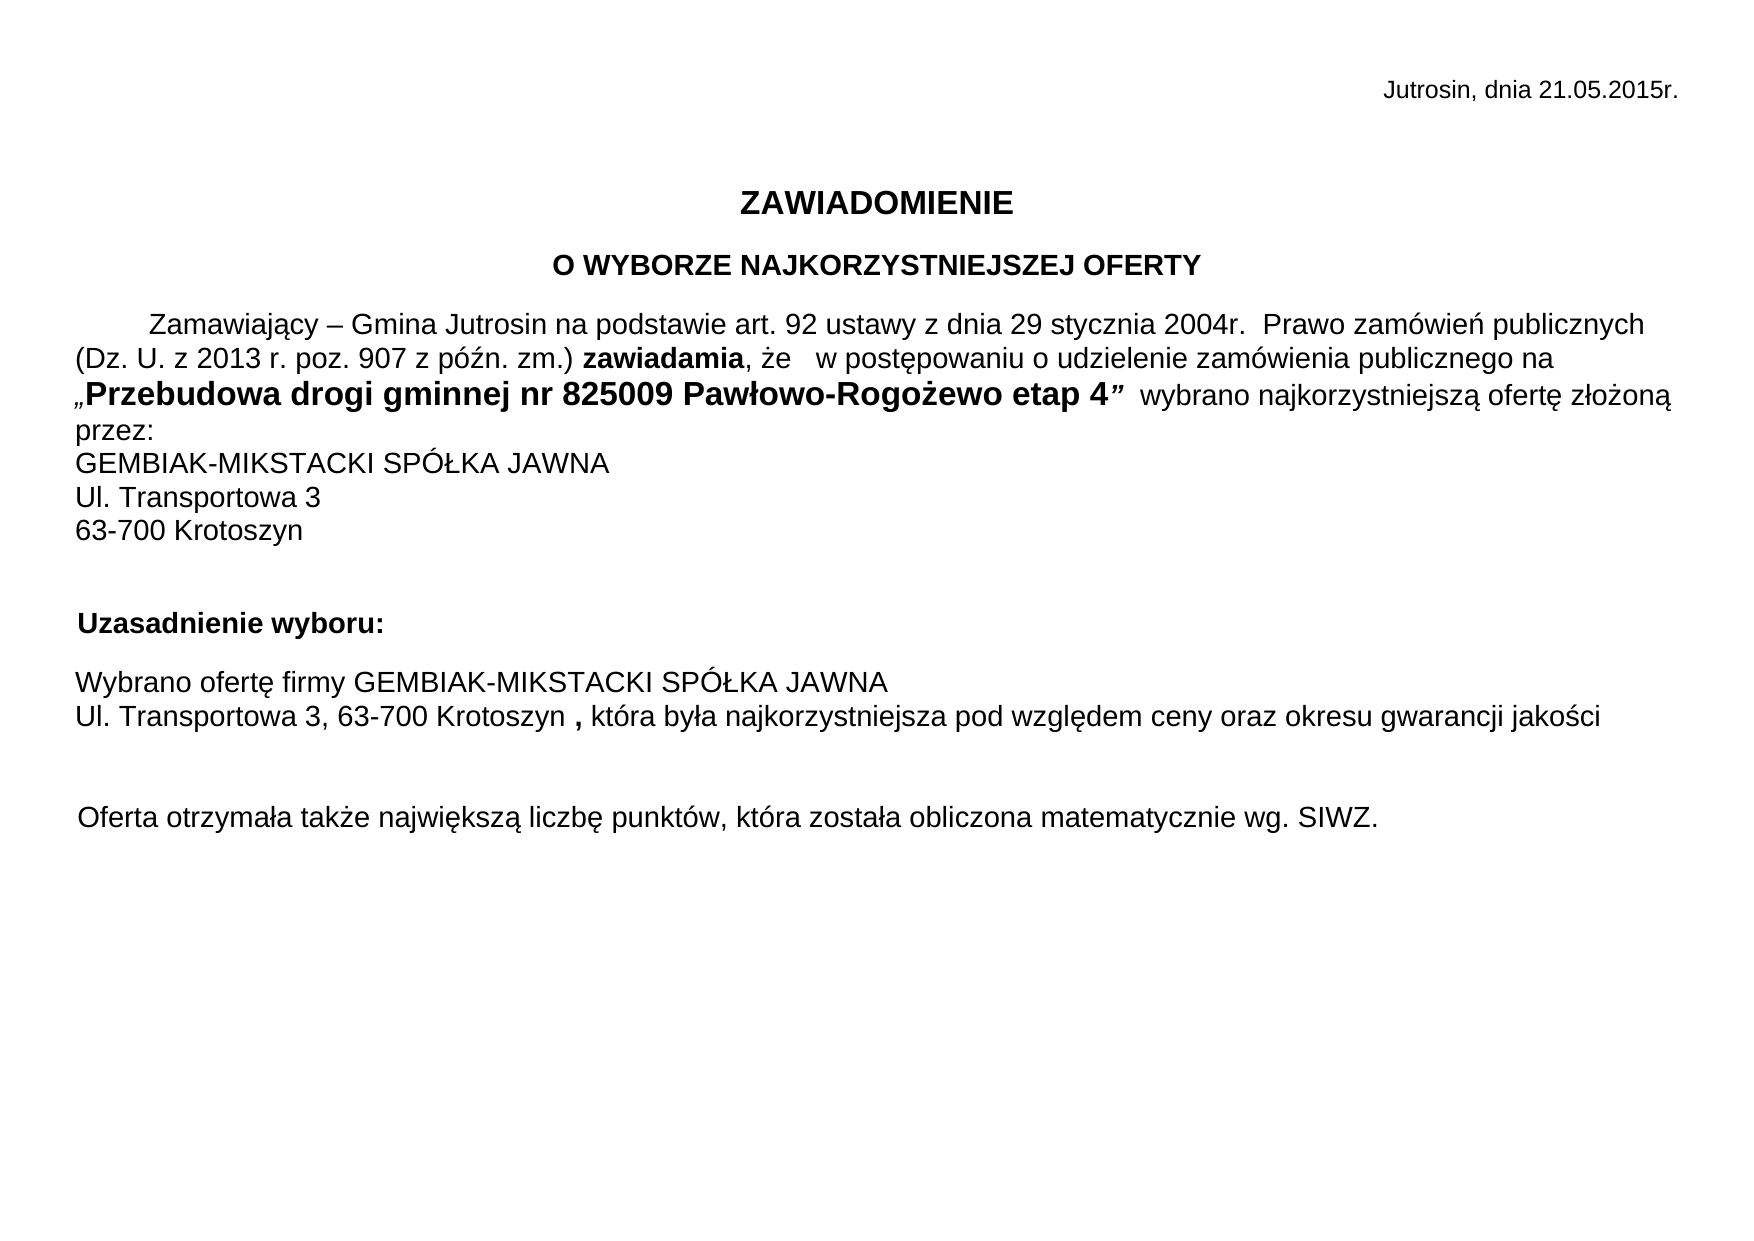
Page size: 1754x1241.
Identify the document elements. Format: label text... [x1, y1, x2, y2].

text 63-700 Krotoszyn [75, 513, 1679, 547]
text Oferta otrzymała także największą liczbę punktów, która została obliczona matematycznie wg. SIWZ. [77, 800, 1679, 833]
text GEMBIAK-MIKSTACKI SPÓŁKA JAWNA [75, 446, 1679, 480]
text Ul. Transportowa 3 [75, 480, 1679, 513]
text O WYBORZE NAJKORZYSTNIEJSZEJ OFERTY [75, 248, 1679, 281]
text Uzasadnienie wyboru: [77, 606, 1679, 640]
text Ul. Transportowa 3, 63-700 Krotoszyn , która była najkorzystniejsza pod względem ceny oraz okresu gwarancji jakości [75, 699, 1679, 733]
text Zamawiający – Gmina Jutrosin na podstawie art. 92 ustawy z dnia 29 stycznia 2004r. Prawo zamówień publicznych (Dz. U. z 2013 r. poz. 907 z późn. zm.) zawiadamia, że w postępowaniu o udzielenie zamówienia publicznego na „Przebudowa drogi gminnej nr 825009 Pawłowo-Rogożewo etap 4” wybrano najkorzystniejszą ofertę złożoną przez: [75, 307, 1679, 446]
text Jutrosin, dnia 21.05.2015r. [75, 75, 1679, 104]
text Wybrano ofertę firmy GEMBIAK-MIKSTACKI SPÓŁKA JAWNA [75, 666, 1679, 699]
text ZAWIADOMIENIE [75, 183, 1679, 221]
